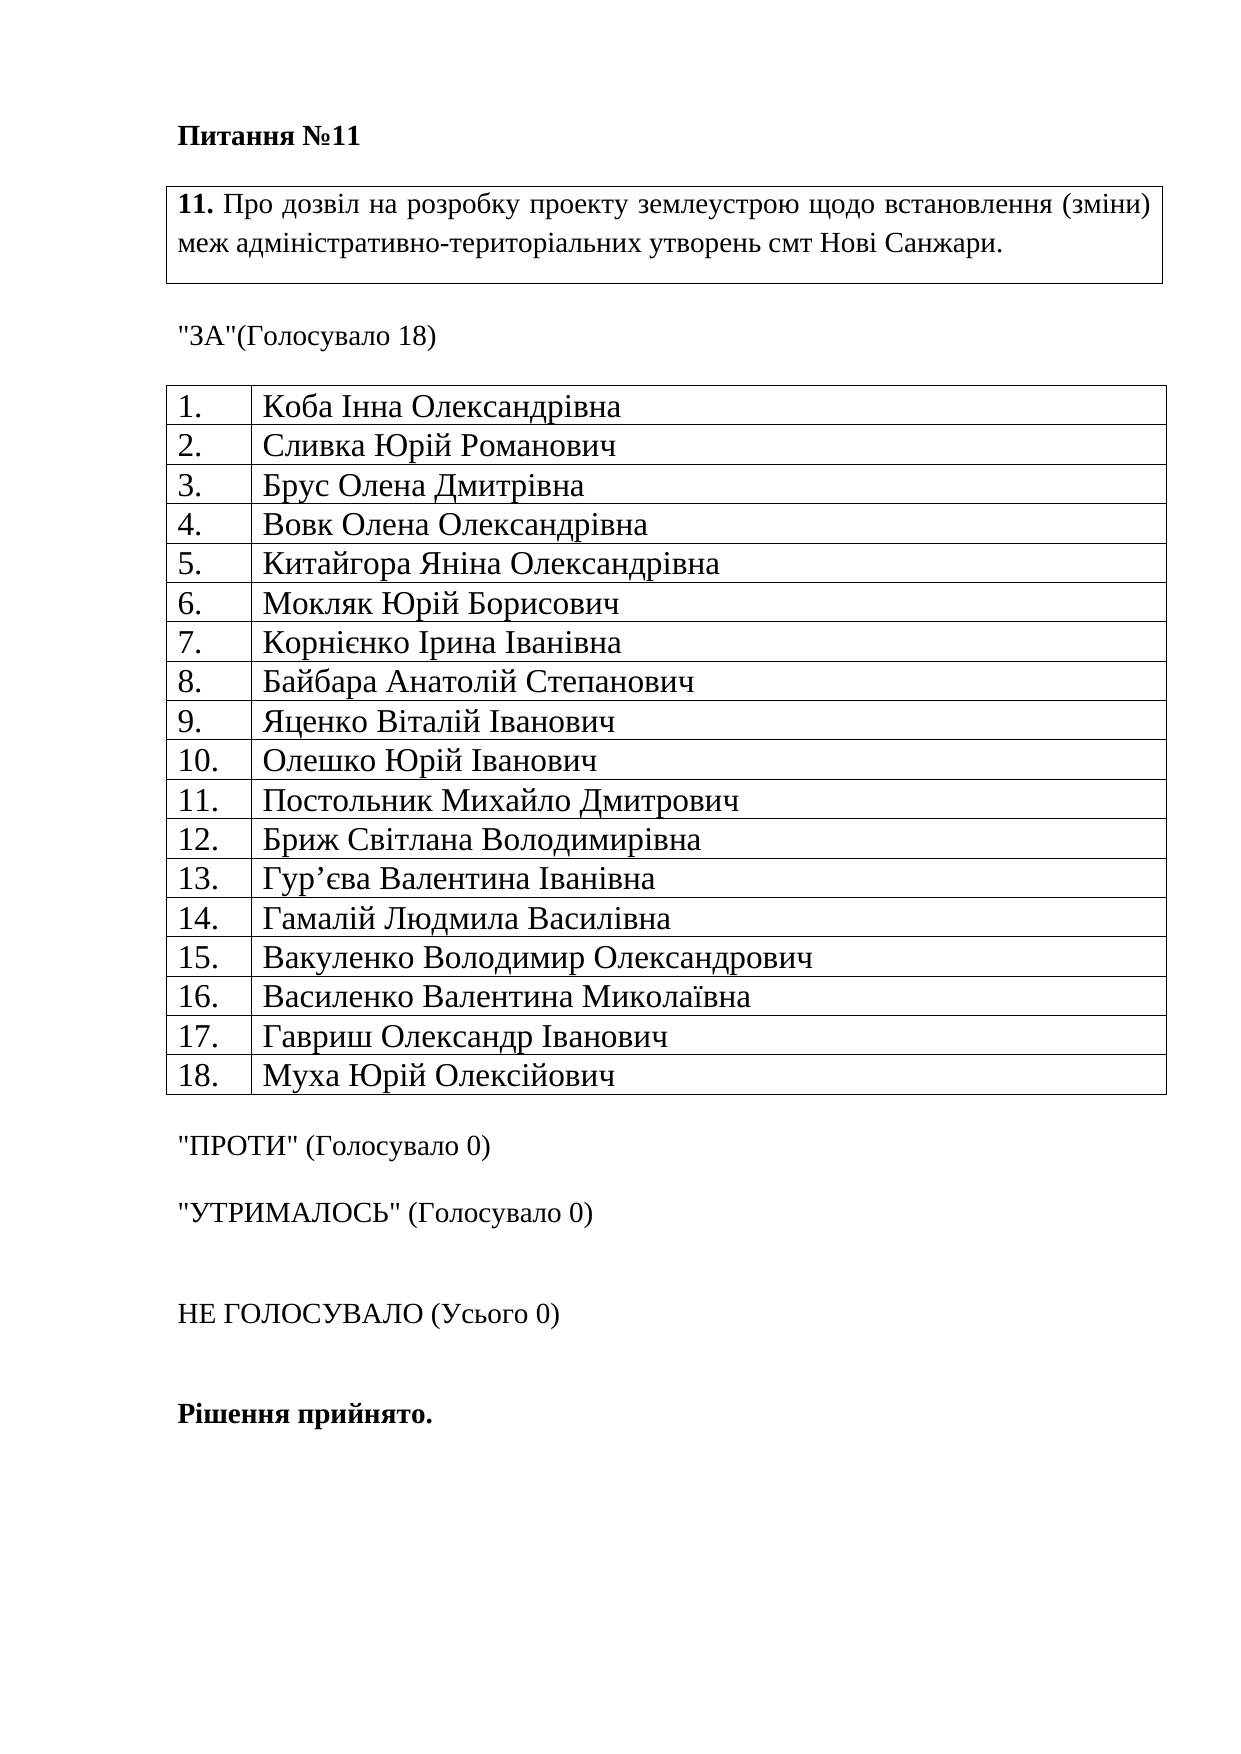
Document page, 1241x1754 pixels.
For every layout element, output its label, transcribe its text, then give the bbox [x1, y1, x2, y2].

text Рішення прийнято. [177, 1397, 1152, 1430]
table_cell 18. [167, 1055, 251, 1094]
table_cell Постольник Михайло Дмитрович [252, 780, 1166, 818]
table_cell 16. [167, 977, 251, 1015]
table_cell 14. [167, 898, 251, 936]
table_cell 13. [167, 859, 251, 897]
table_cell 2. [167, 425, 251, 464]
table_cell 15. [167, 937, 251, 976]
table_cell 9. [167, 701, 251, 739]
table_cell Бриж Світлана Володимирівна [252, 819, 1166, 857]
text Питання №11 [177, 118, 1152, 152]
table_cell 10. [167, 740, 251, 779]
text НЕ ГОЛОСУВАЛО (Усього 0) [177, 1296, 1152, 1329]
table_cell 4. [167, 504, 251, 542]
table_cell Брус Олена Дмитрівна [252, 465, 1166, 503]
text "ПРОТИ" (Голосувало 0) [177, 1128, 1152, 1162]
text "ЗА"(Голосувало 18) [177, 318, 1152, 351]
table_cell Олешко Юрій Іванович [252, 740, 1166, 779]
table_cell Василенко Валентина Миколаївна [252, 977, 1166, 1015]
table_cell 8. [167, 662, 251, 700]
table_header 1. [167, 386, 251, 424]
table_cell 11. [167, 780, 251, 818]
table_cell 3. [167, 465, 251, 503]
table_cell Яценко Віталій Іванович [252, 701, 1166, 739]
table_cell Гурʼєва Валентина Іванівна [252, 859, 1166, 897]
table_cell Байбара Анатолій Степанович [252, 662, 1166, 700]
table_cell Гавриш Олександр Іванович [252, 1016, 1166, 1054]
table_cell Вакуленко Володимир Олександрович [252, 937, 1166, 976]
table_cell Муха Юрій Олексійович [252, 1055, 1166, 1094]
table_cell Мокляк Юрій Борисович [252, 583, 1166, 621]
table_cell 6. [167, 583, 251, 621]
table_cell Китайгора Яніна Олександрівна [252, 544, 1166, 582]
table_cell Вовк Олена Олександрівна [252, 504, 1166, 542]
table_cell Сливка Юрій Романович [252, 425, 1166, 464]
table_cell Гамалій Людмила Василівна [252, 898, 1166, 936]
table_cell Корнієнко Ірина Іванівна [252, 622, 1166, 661]
table_cell 17. [167, 1016, 251, 1054]
table_header 11. Про дозвіл на розробку проекту землеустрою щодо встановлення (зміни) меж адміністративно-територіальних утворень смт Нові Санжари. [167, 187, 1162, 283]
text "УТРИМАЛОСЬ" (Голосувало 0) [177, 1195, 1152, 1229]
table_cell 12. [167, 819, 251, 857]
table_cell 5. [167, 544, 251, 582]
table_header Коба Інна Олександрівна [252, 386, 1166, 424]
table_cell 7. [167, 622, 251, 661]
